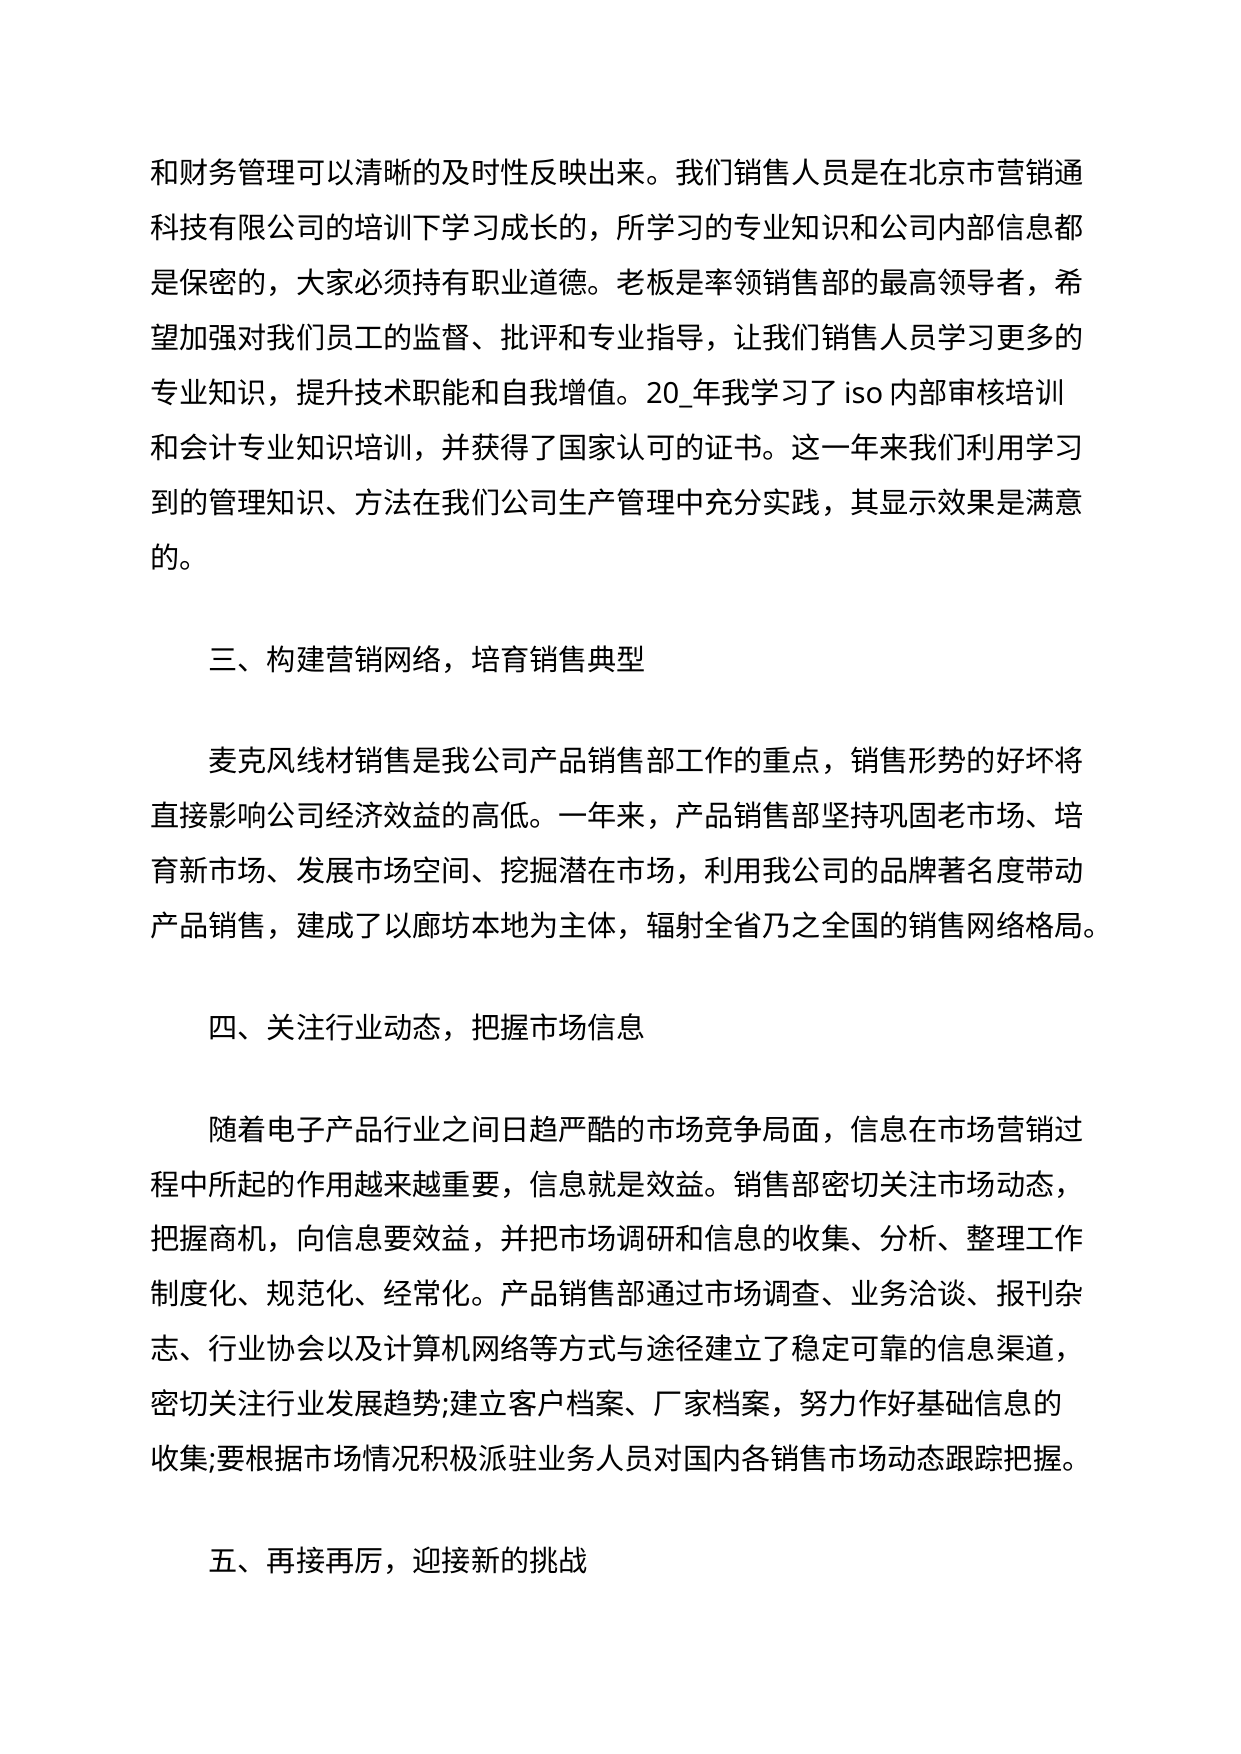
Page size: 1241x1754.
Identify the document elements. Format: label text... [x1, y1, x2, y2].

text 麦克风线材销售是我公司产品销售部工作的重点，销售形势的好坏将直接影响公司经济效益的高低。一年来，产品销售部坚持巩固老市场、培育新市场、发展市场空间、挖掘潜在市场，利用我公司的品牌著名度带动产品销售，建成了以廊坊本地为主体，辐射全省乃之全国的销售网络格局。 [150, 738, 1090, 945]
text 三、构建营销网络，培育销售典型 [150, 636, 1090, 678]
text 五、再接再厉，迎接新的挑战 [150, 1538, 1090, 1580]
text 四、关注行业动态，把握市场信息 [150, 1004, 1090, 1047]
text 随着电子产品行业之间日趋严酷的市场竞争局面，信息在市场营销过程中所起的作用越来越重要，信息就是效益。销售部密切关注市场动态，把握商机，向信息要效益，并把市场调研和信息的收集、分析、整理工作制度化、规范化、经常化。产品销售部通过市场调查、业务洽谈、报刊杂志、行业协会以及计算机网络等方式与途径建立了稳定可靠的信息渠道，密切关注行业发展趋势;建立客户档案、厂家档案，努力作好基础信息的收集;要根据市场情况积极派驻业务人员对国内各销售市场动态跟踪把握。 [150, 1106, 1090, 1478]
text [150, 150, 1090, 577]
